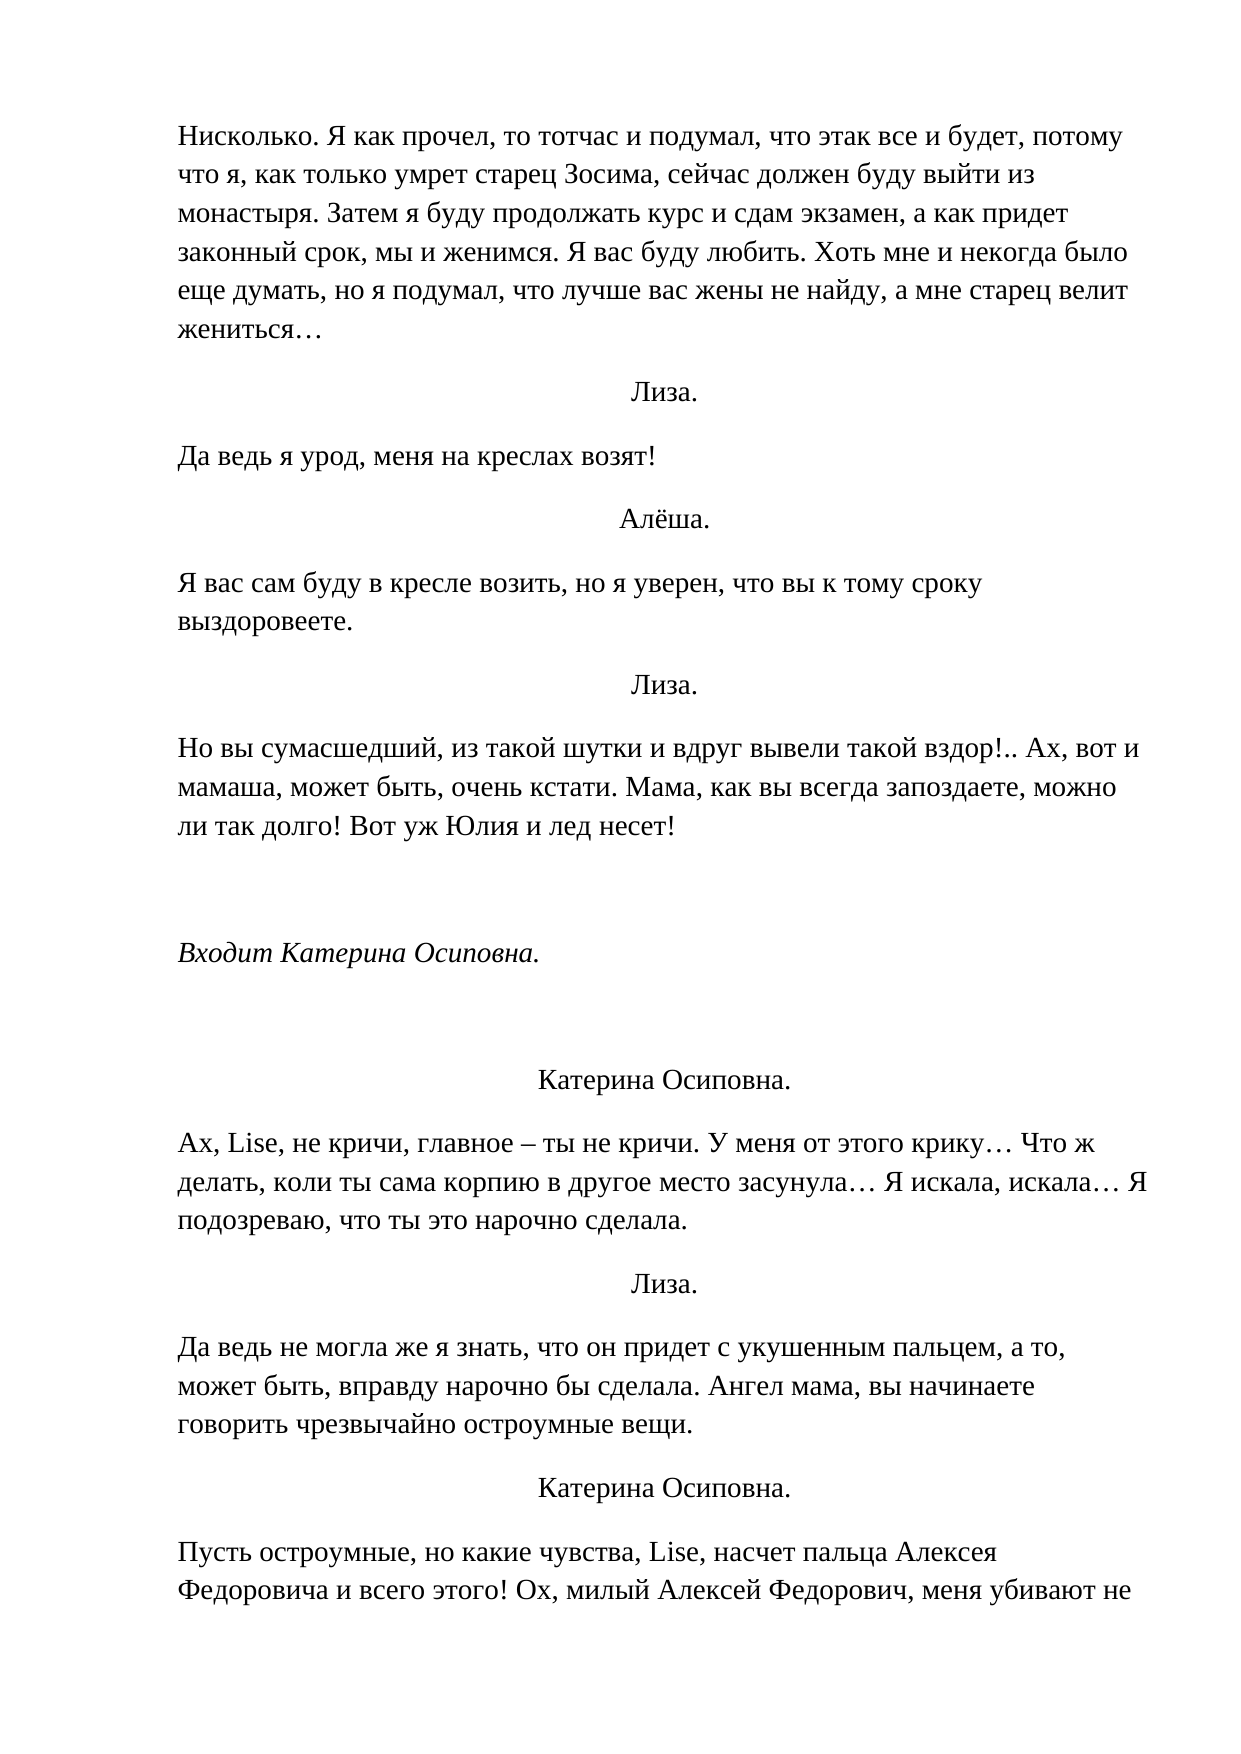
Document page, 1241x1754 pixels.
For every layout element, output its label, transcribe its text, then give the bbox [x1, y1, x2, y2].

text Но вы сумасшедший, из такой шутки и вдруг вывели такой вздор!.. Ах, вот и мамаша, может быть, очень кстати. Мама, как вы всегда запоздаете, можно ли так долго! Вот уж Юлия и лед несет! [177, 731, 1152, 841]
text Катерина Осиповна. [177, 1062, 1152, 1095]
text Да ведь не могла же я знать, что он придет с укушенным пальцем, а то, может быть, вправду нарочно бы сделала. Ангел мама, вы начинаете говорить чрезвычайно остроумные вещи. [177, 1329, 1152, 1440]
text Алёша. [177, 501, 1152, 535]
text Да ведь я урод, меня на креслах возят! [177, 438, 1152, 471]
text Нисколько. Я как прочел, то тотчас и подумал, что этак все и будет, потому что я, как только умрет старец Зосима, сейчас должен буду выйти из монастыря. Затем я буду продолжать курс и сдам экзамен, а как придет законный срок, мы и женимся. Я вас буду любить. Хоть мне и некогда было еще думать, но я подумал, что лучше вас жены не найду, а мне старец велит жениться… [177, 118, 1152, 344]
text Ах, Lise, не кричи, главное – ты не кричи. У меня от этого крику… Что ж делать, коли ты сама корпию в другое место засунула… Я искала, искала… Я подозреваю, что ты это нарочно сделала. [177, 1125, 1152, 1236]
text Катерина Осиповна. [177, 1470, 1152, 1504]
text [177, 1534, 1152, 1606]
text Лиза. [177, 1266, 1152, 1299]
text Входит Катерина Осиповна. [177, 935, 1152, 968]
text Лиза. [177, 667, 1152, 701]
text Лиза. [177, 374, 1152, 408]
text Я вас сам буду в кресле возить, но я уверен, что вы к тому сроку выздоровеете. [177, 565, 1152, 637]
